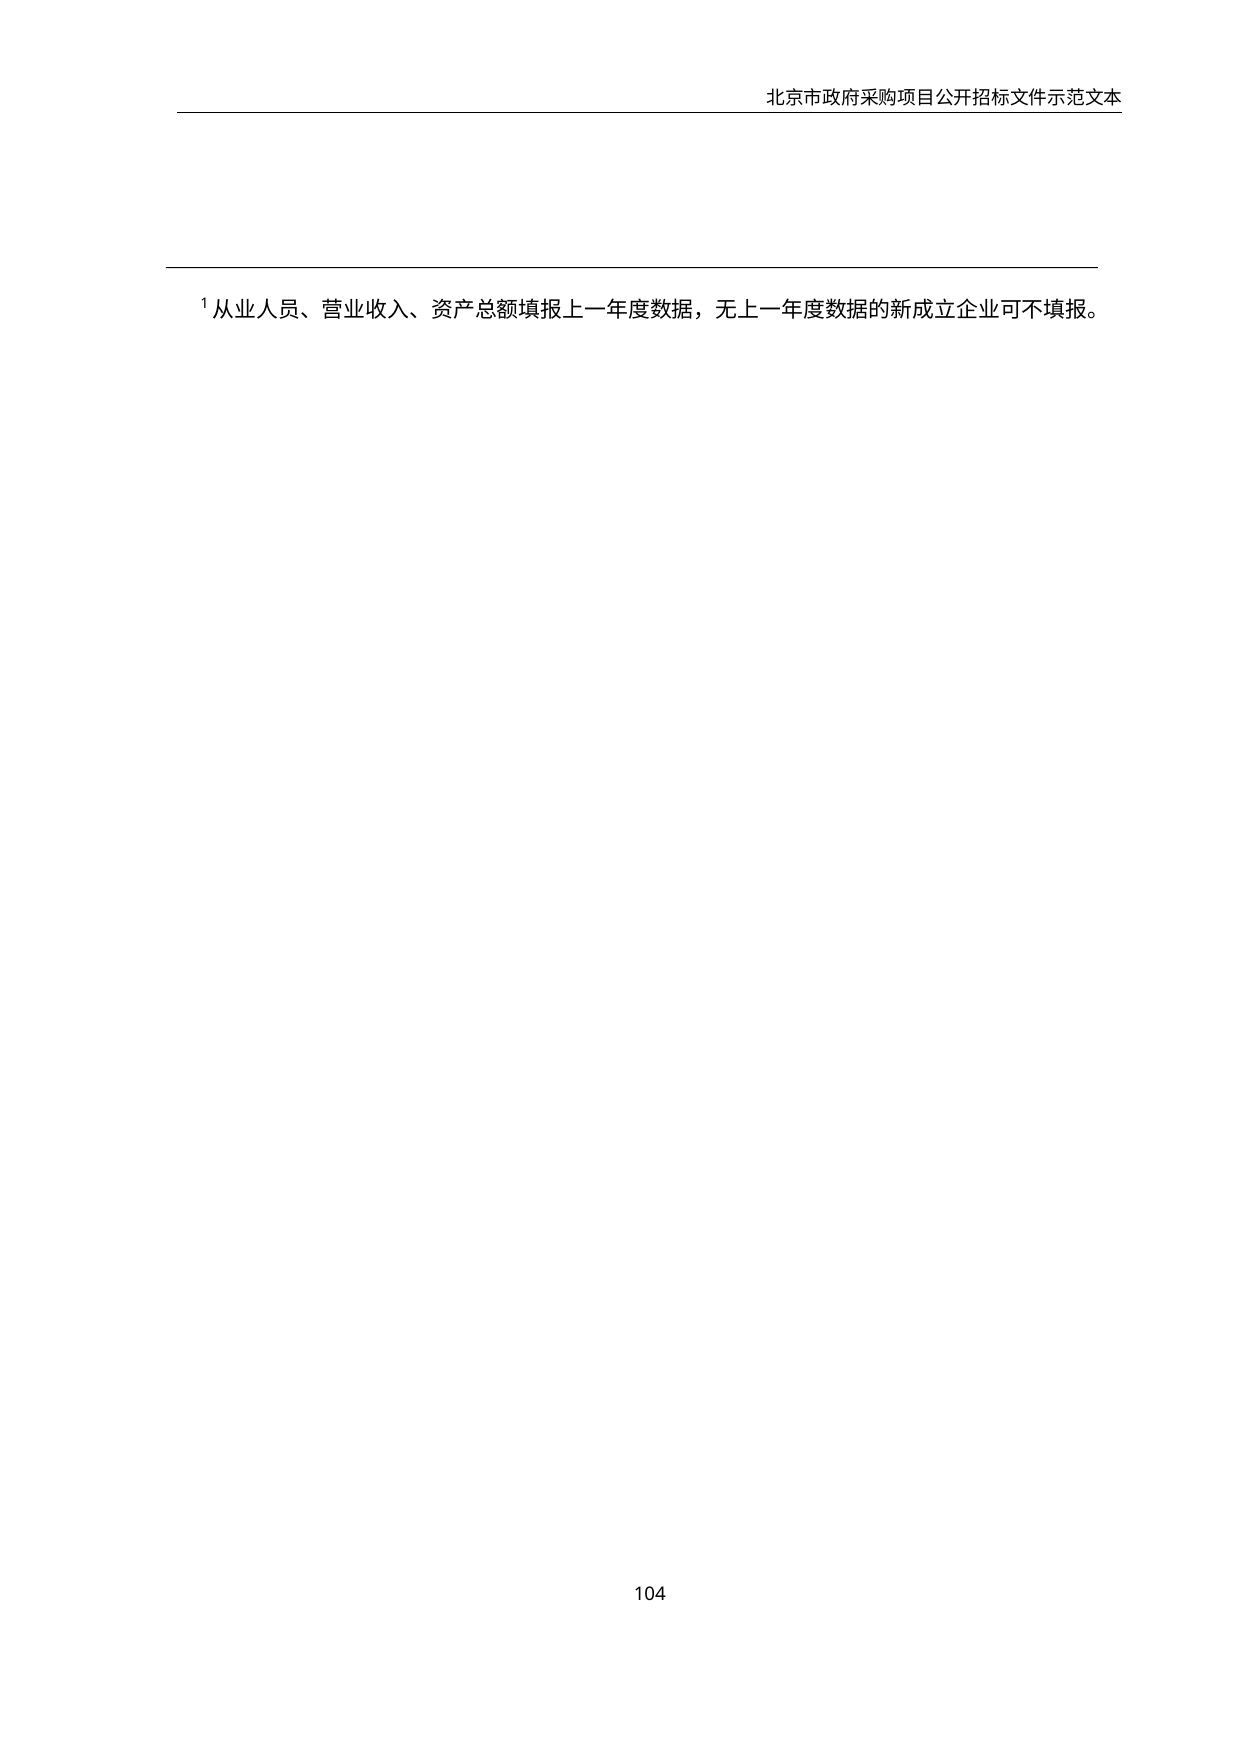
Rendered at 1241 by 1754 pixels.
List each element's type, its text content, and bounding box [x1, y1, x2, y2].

text 1 从业人员、营业收入、资产总额填报上一年度数据，无上一年度数据的新成立企业可不填报。 [200, 286, 1122, 326]
